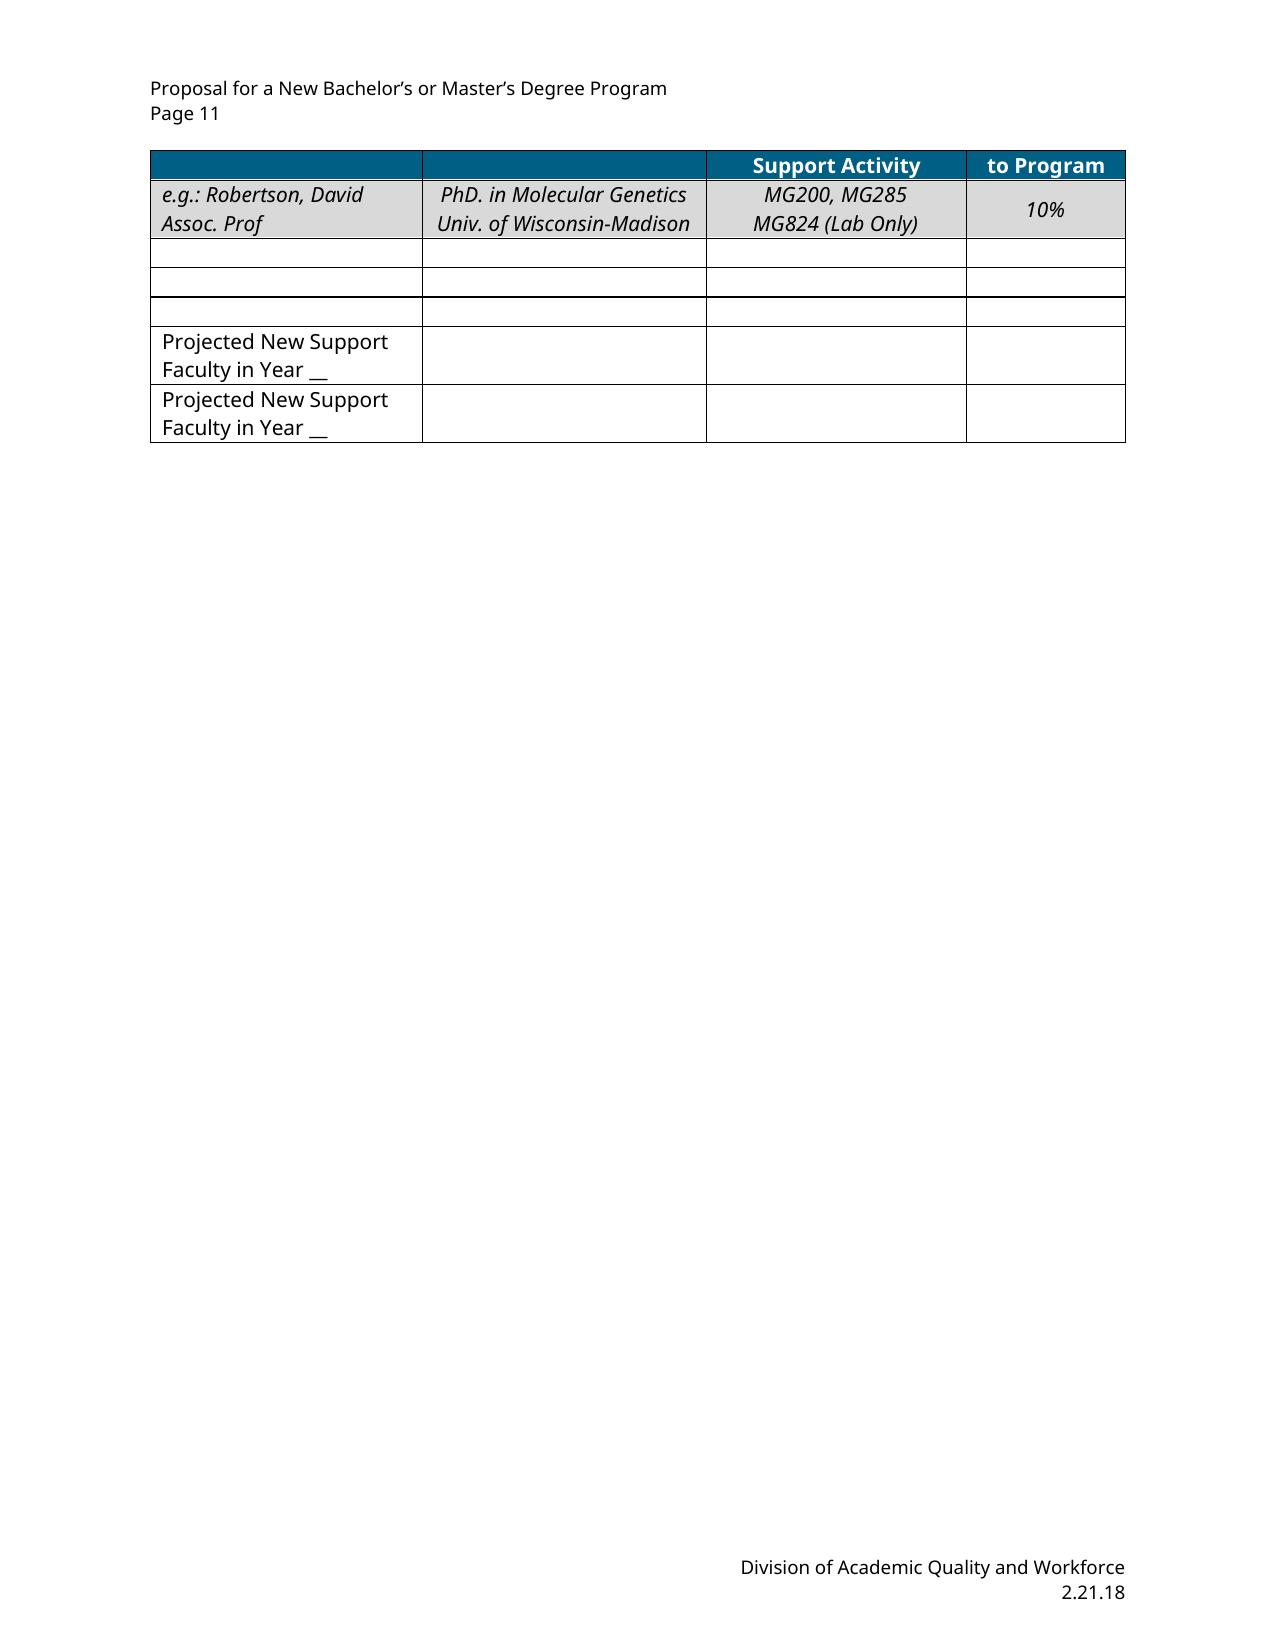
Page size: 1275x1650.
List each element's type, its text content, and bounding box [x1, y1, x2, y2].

table_cell Projected New Support Faculty in Year __ [151, 327, 422, 384]
table_cell [423, 327, 706, 384]
table_cell [423, 298, 706, 326]
table_cell [967, 268, 1125, 296]
table_cell [707, 268, 966, 296]
table_cell [967, 327, 1125, 384]
table_cell [423, 268, 706, 296]
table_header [967, 151, 1125, 179]
table_cell [707, 298, 966, 326]
table_cell [423, 385, 706, 442]
table_cell [151, 268, 422, 296]
table_cell [967, 239, 1125, 267]
table_cell Projected New Support Faculty in Year __ [151, 385, 422, 442]
table_cell [151, 239, 422, 267]
table_cell [151, 298, 422, 326]
table_cell [707, 385, 966, 442]
table_cell 10% [967, 181, 1125, 237]
table_cell [967, 298, 1125, 326]
table_cell PhD. in Molecular Genetics Univ. of Wisconsin-Madison [423, 181, 706, 237]
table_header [423, 151, 706, 179]
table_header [151, 151, 422, 179]
table_cell [707, 239, 966, 267]
table_cell [423, 239, 706, 267]
table_cell [967, 385, 1125, 442]
table_cell [707, 327, 966, 384]
table_cell MG200, MG285 MG824 (Lab Only) [707, 181, 966, 237]
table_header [707, 151, 966, 179]
table_cell e.g.: Robertson, David Assoc. Prof [151, 181, 422, 237]
